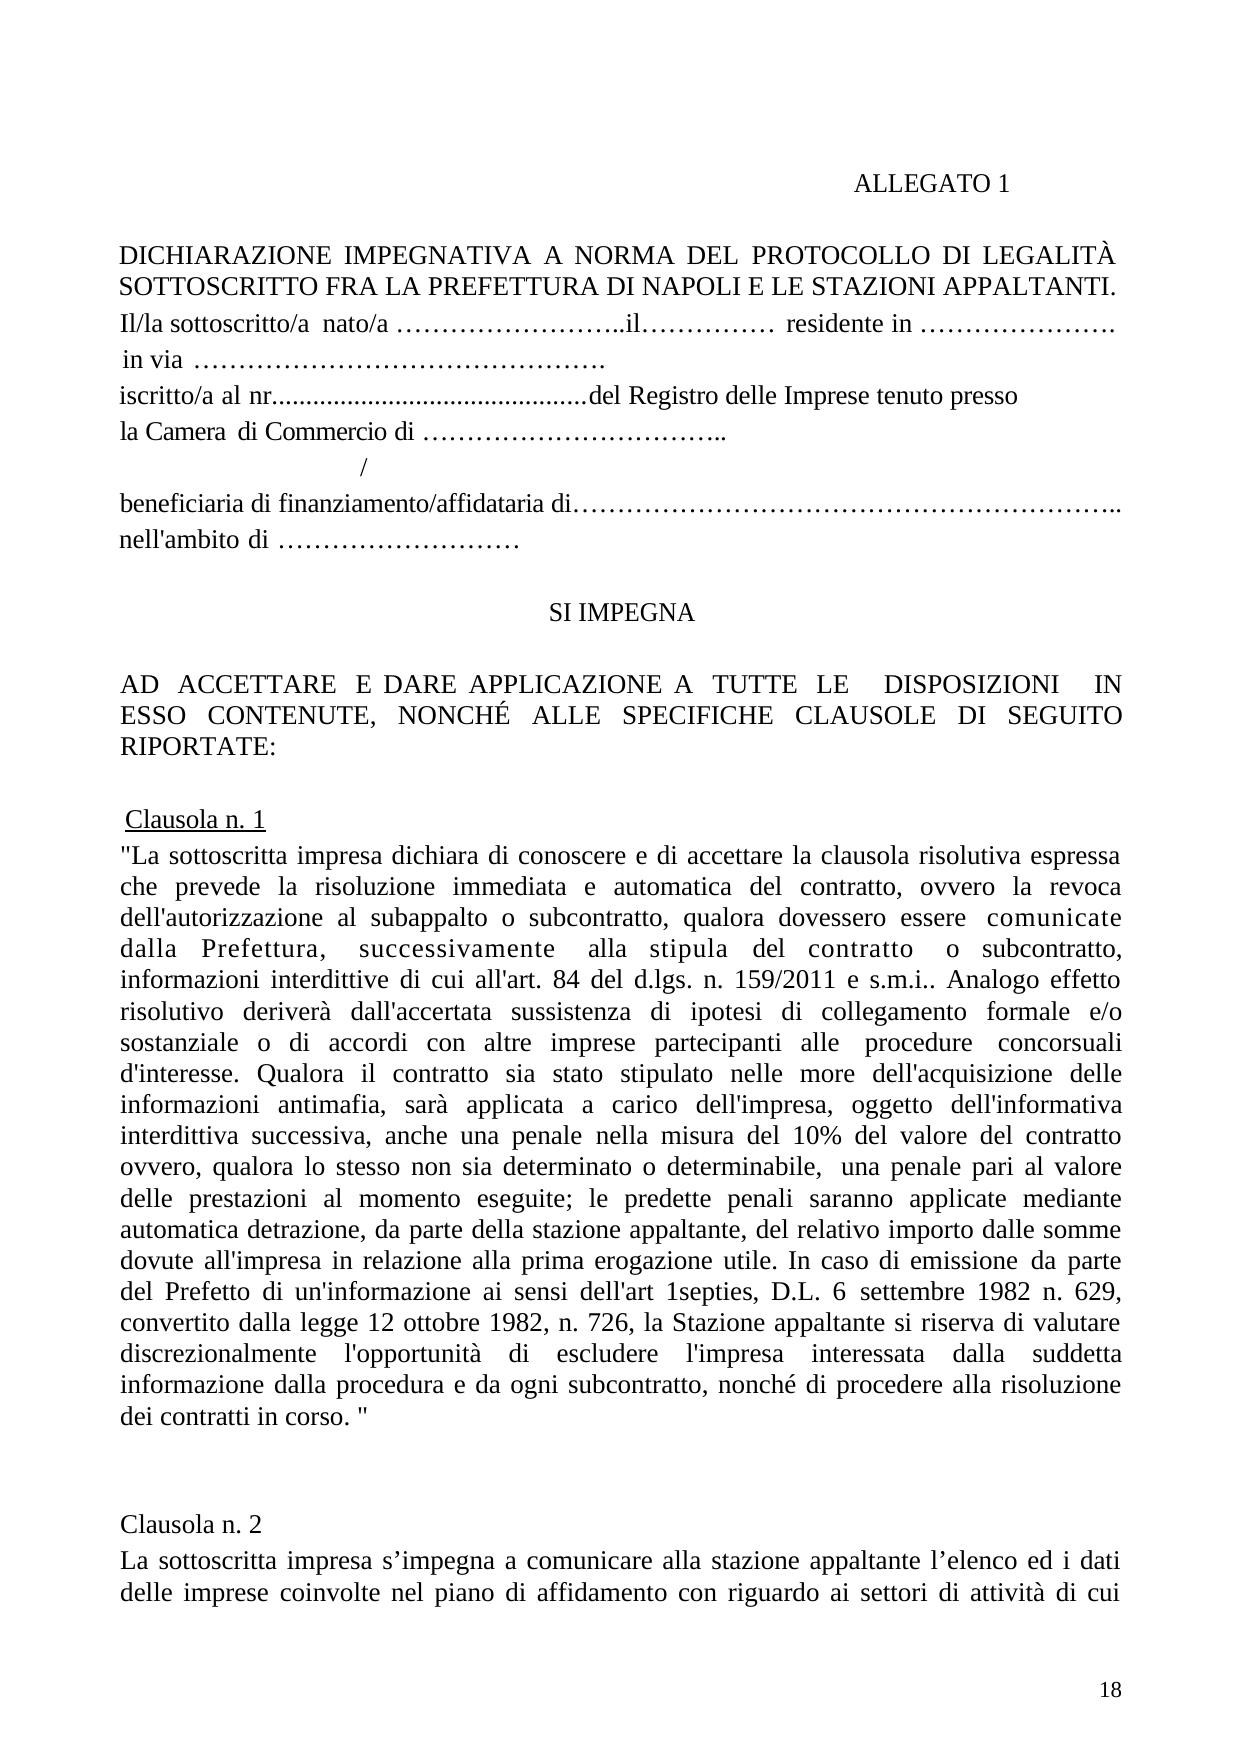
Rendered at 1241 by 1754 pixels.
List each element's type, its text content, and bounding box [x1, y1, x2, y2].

text in via ………………………………………. [122, 343, 1134, 374]
text Clausola n. 1 [125, 803, 1134, 834]
text La sottoscritta impresa s’impegna a comunicare alla stazione appaltante l’elenco ed i dati delle imprese coinvolte nel piano di affidamento con riguardo ai settori di attività di cui [120, 1544, 1122, 1607]
text iscritto/a al nr del Registro delle Imprese tenuto presso [119, 379, 1134, 410]
text SI IMPEGNA [282, 596, 962, 627]
text AD ACCETTARE E DARE APPLICAZIONE A TUTTE LE DISPOSIZIONI IN ESSO CONTENUTE, NONCHÉ ALLE SPECIFICHE CLAUSOLE DI SEGUITO RIPORTATE: [120, 668, 1123, 762]
text "La sottoscritta impresa dichiara di conoscere e di accettare la clausola risolutiva espressa che prevede la risoluzione immediata e automatica del contratto, ovvero la revoca dell'autorizzazione al subappalto o subcontratto, qualora dovessero essere comunicate dalla Prefettura, successivamente alla stipula del contratto o subcontratto, informazioni interdittive di cui all'art. 84 del d.lgs. n. 159/2011 e s.m.i.. Analogo effetto risolutivo deriverà dall'accertata sussistenza di ipotesi di collegamento formale e/o sostanziale o di accordi con altre imprese partecipanti alle procedure concorsuali d'interesse. Qualora il contratto sia stato stipulato nelle more dell'acquisizione delle informazioni antimafia, sarà applicata a carico dell'impresa, oggetto dell'informativa interdittiva successiva, anche una penale nella misura del 10% del valore del contratto ovvero, qualora lo stesso non sia determinato o determinabile, una penale pari al valore delle prestazioni al momento eseguite; le predette penali saranno applicate mediante automatica detrazione, da parte della stazione appaltante, del relativo importo dalle somme dovute all'impresa in relazione alla prima erogazione utile. In caso di emissione da parte del Prefetto di un'informazione ai sensi dell'art 1septies, D.L. 6 settembre 1982 n. 629, convertito dalla legge 12 ottobre 1982, n. 726, la Stazione appaltante si riserva di valutare discrezionalmente l'opportunità di escludere l'impresa interessata dalla suddetta informazione dalla procedura e da ogni subcontratto, nonché di procedere alla risoluzione dei contratti in corso. " [120, 839, 1122, 1431]
text DICHIARAZIONE IMPEGNATIVA A NORMA DEL PROTOCOLLO DI LEGALITÀ SOTTOSCRITTO FRA LA PREFETTURA DI NAPOLI E LE STAZIONI APPALTANTI. [118, 239, 1117, 301]
text Il/la sottoscritto/a nato/a ……………………..il…………… residente in …………………. [119, 307, 1134, 338]
text la Camera di Commercio di …………………………….. [119, 415, 1134, 446]
text beneficiaria di finanziamento/affidataria di…………………………………………………….. [119, 487, 1134, 518]
text Clausola n. 2 [120, 1508, 1134, 1539]
text / [360, 451, 1134, 482]
text nell'ambito di ……………………… [119, 523, 1134, 554]
text ALLEGATO 1 [106, 167, 1010, 198]
